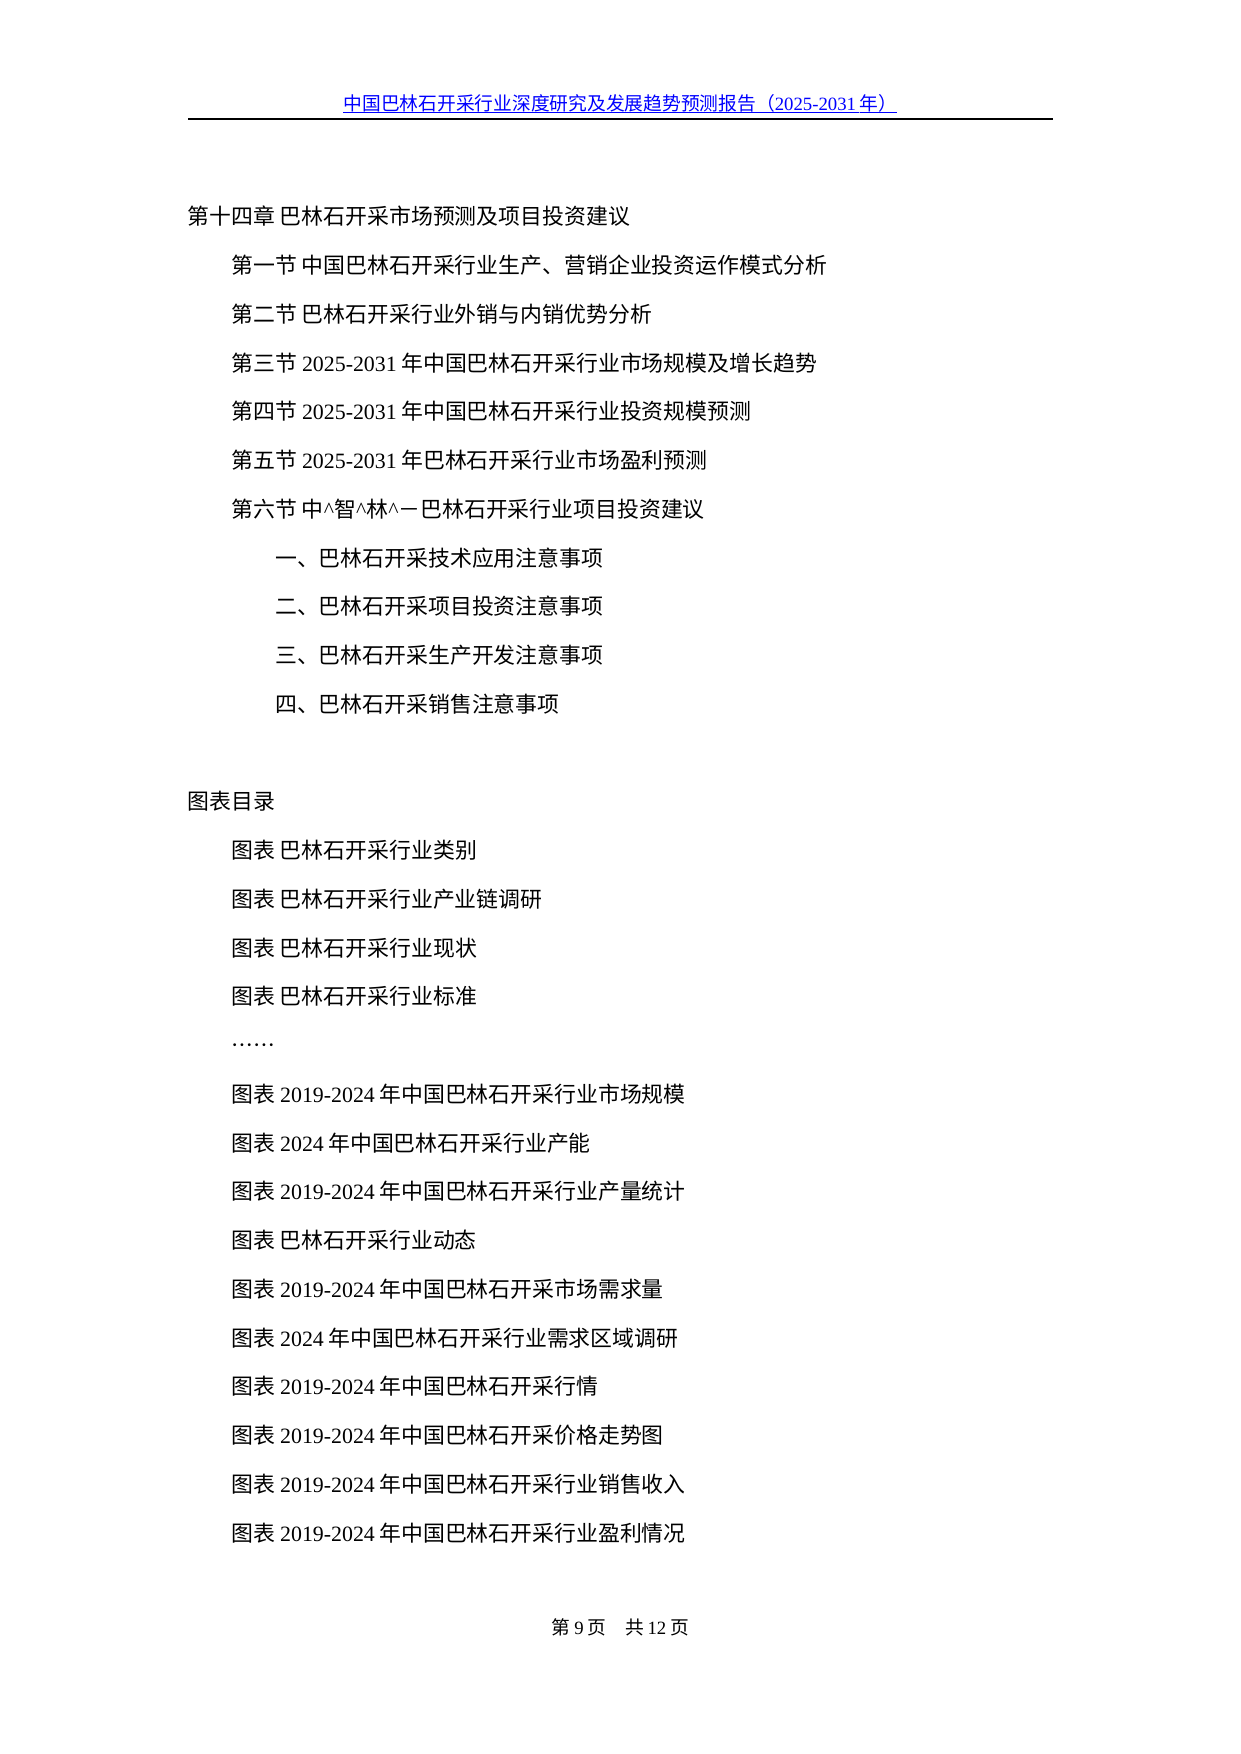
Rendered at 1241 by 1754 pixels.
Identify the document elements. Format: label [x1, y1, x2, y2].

text [187, 150, 1053, 1548]
